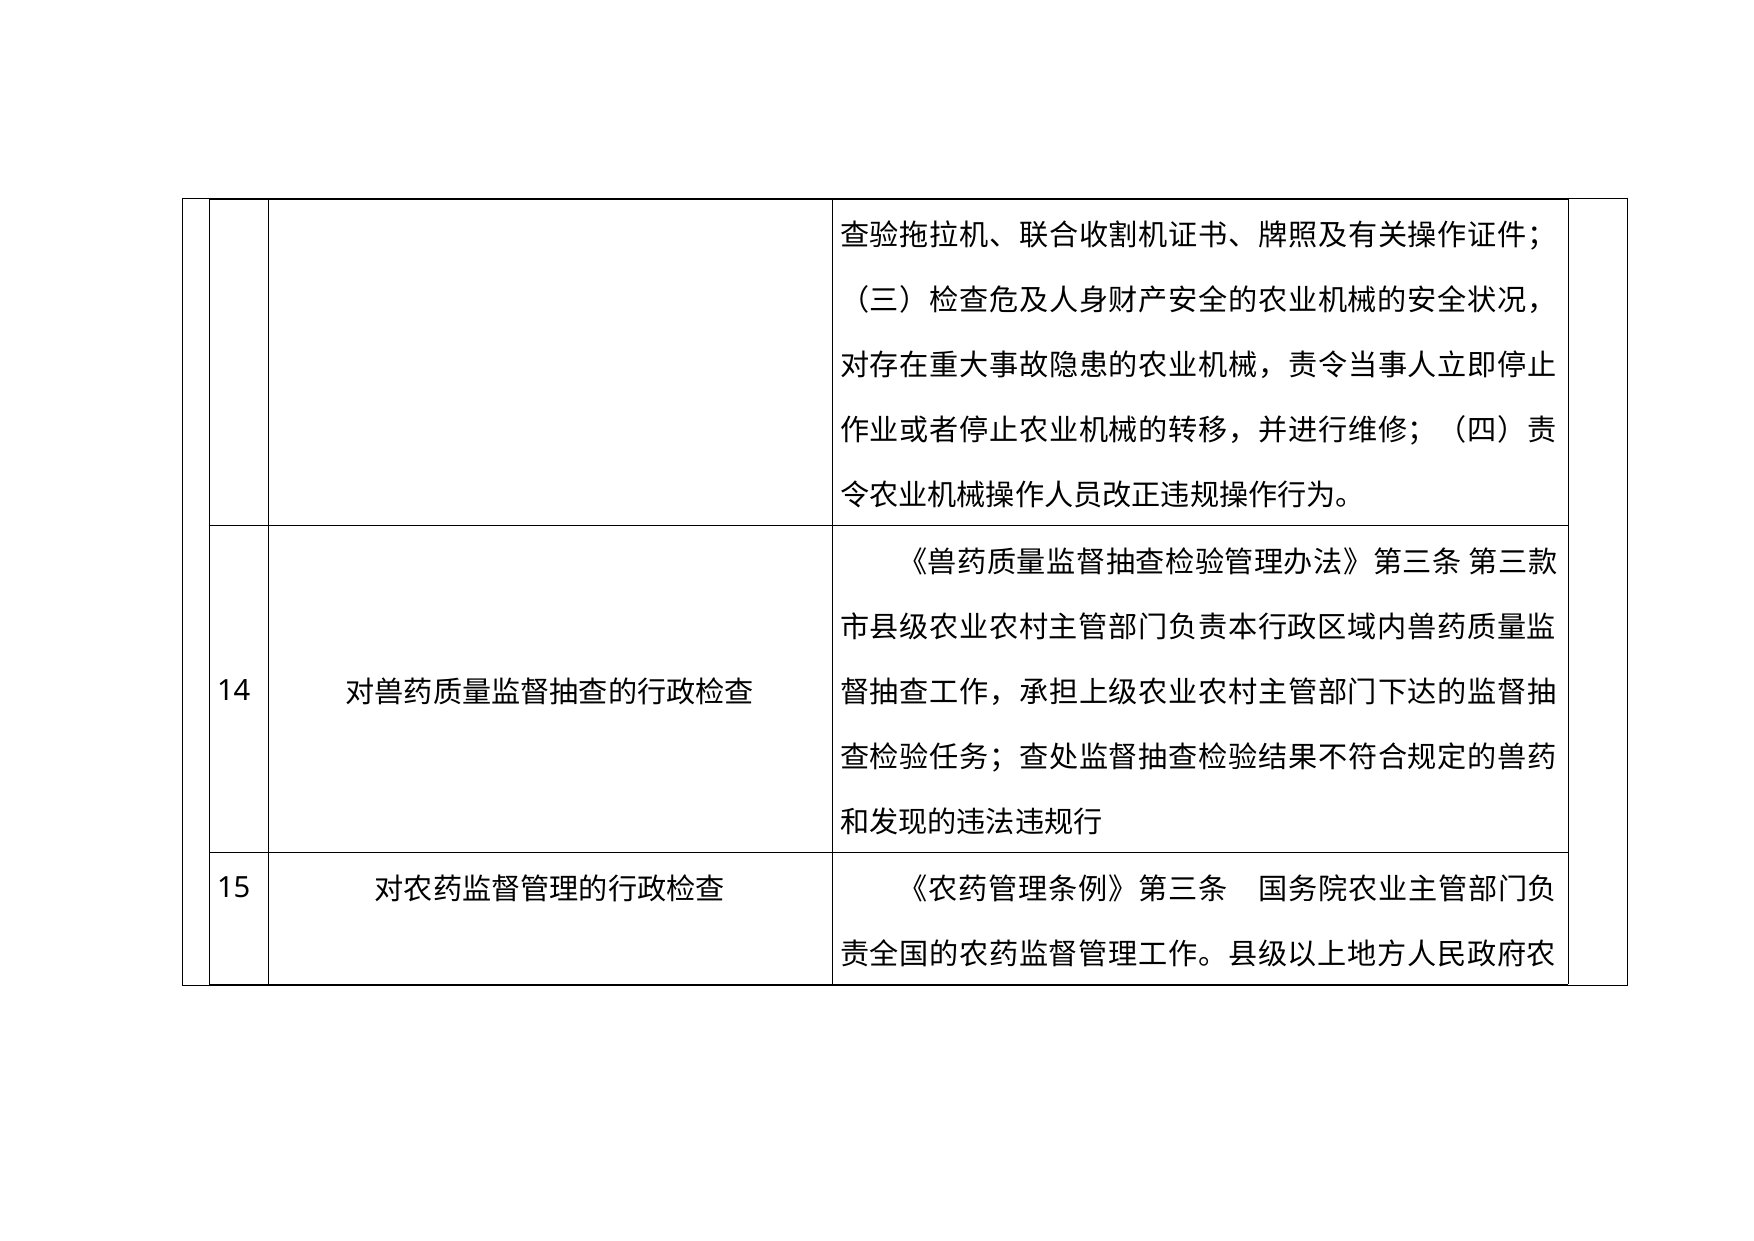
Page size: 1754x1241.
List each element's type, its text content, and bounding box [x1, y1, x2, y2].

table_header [269, 853, 832, 984]
table_header 新野县农业农村局涉企行政检查公示专栏 检查事项和依据 [210, 526, 268, 852]
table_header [833, 853, 1568, 984]
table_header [210, 200, 268, 525]
table_header 新野县农业农村局涉企行政检查公示专栏 检查事项和依据 [269, 526, 832, 852]
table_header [183, 199, 209, 984]
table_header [833, 200, 1568, 525]
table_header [269, 200, 832, 525]
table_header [1569, 199, 1627, 984]
table_header 新野县农业农村局涉企行政检查公示专栏 检查事项和依据 [833, 526, 1568, 852]
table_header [210, 853, 268, 984]
